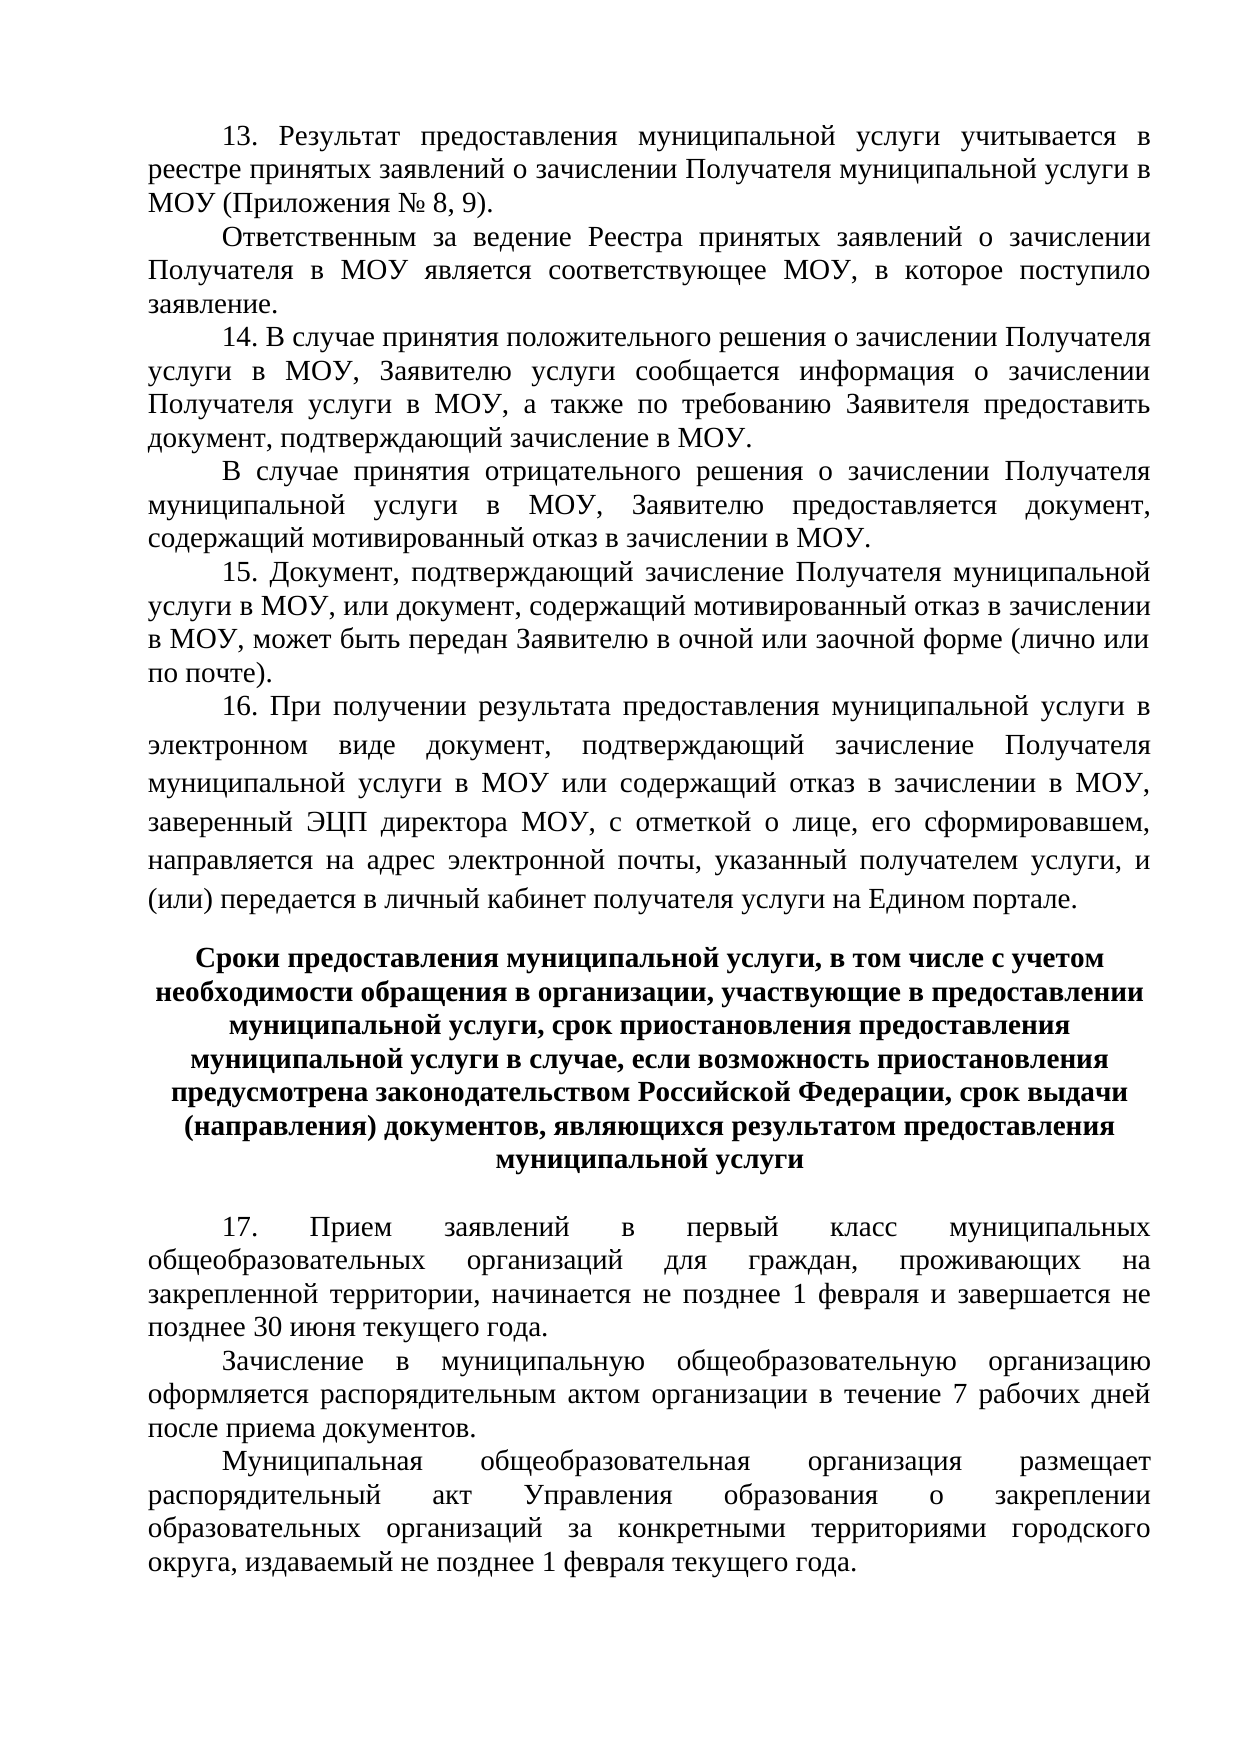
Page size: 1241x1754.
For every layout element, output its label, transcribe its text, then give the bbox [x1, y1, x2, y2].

text 17. Прием заявлений в первый класс муниципальных общеобразовательных организаций для граждан, проживающих на закрепленной территории, начинается не позднее 1 февраля и завершается не позднее 30 июня текущего года. [148, 1209, 1152, 1343]
text 16. При получении результата предоставления муниципальной услуги в электронном виде документ, подтверждающий зачисление Получателя муниципальной услуги в МОУ или содержащий отказ в зачислении в МОУ, заверенный ЭЦП директора МОУ, с отметкой о лице, его сформировавшем, направляется на адрес электронной почты, указанный получателем услуги, и (или) передается в личный кабинет получателя услуги на Едином портале. [148, 688, 1152, 914]
text 14. В случае принятия положительного решения о зачислении Получателя услуги в МОУ, Заявителю услуги сообщается информация о зачислении Получателя услуги в МОУ, а также по требованию Заявителя предоставить документ, подтверждающий зачисление в МОУ. [148, 319, 1152, 453]
text Ответственным за ведение Реестра принятых заявлений о зачислении Получателя в МОУ является соответствующее МОУ, в которое поступило заявление. [148, 219, 1152, 319]
text 13. Результат предоставления муниципальной услуги учитывается в реестре принятых заявлений о зачислении Получателя муниципальной услуги в МОУ (Приложения № 8, 9). [148, 118, 1152, 219]
text Муниципальная общеобразовательная организация размещает распорядительный акт Управления образования о закреплении образовательных организаций за конкретными территориями городского округа, издаваемый не позднее 1 февраля текущего года. [148, 1443, 1152, 1578]
text В случае принятия отрицательного решения о зачислении Получателя муниципальной услуги в МОУ, Заявителю предоставляется документ, содержащий мотивированный отказ в зачислении в МОУ. [148, 453, 1152, 554]
text Сроки предоставления муниципальной услуги, в том числе с учетом необходимости обращения в организации, участвующие в предоставлении муниципальной услуги, срок приостановления предоставления муниципальной услуги в случае, если возможность приостановления предусмотрена законодательством Российской Федерации, срок выдачи (направления) документов, являющихся результатом предоставления муниципальной услуги [148, 940, 1152, 1175]
text Зачисление в муниципальную общеобразовательную организацию оформляется распорядительным актом организации в течение 7 рабочих дней после приема документов. [148, 1343, 1152, 1443]
text 15. Документ, подтверждающий зачисление Получателя муниципальной услуги в МОУ, или документ, содержащий мотивированный отказ в зачислении в МОУ, может быть передан Заявителю в очной или заочной форме (лично или по почте). [148, 554, 1152, 688]
